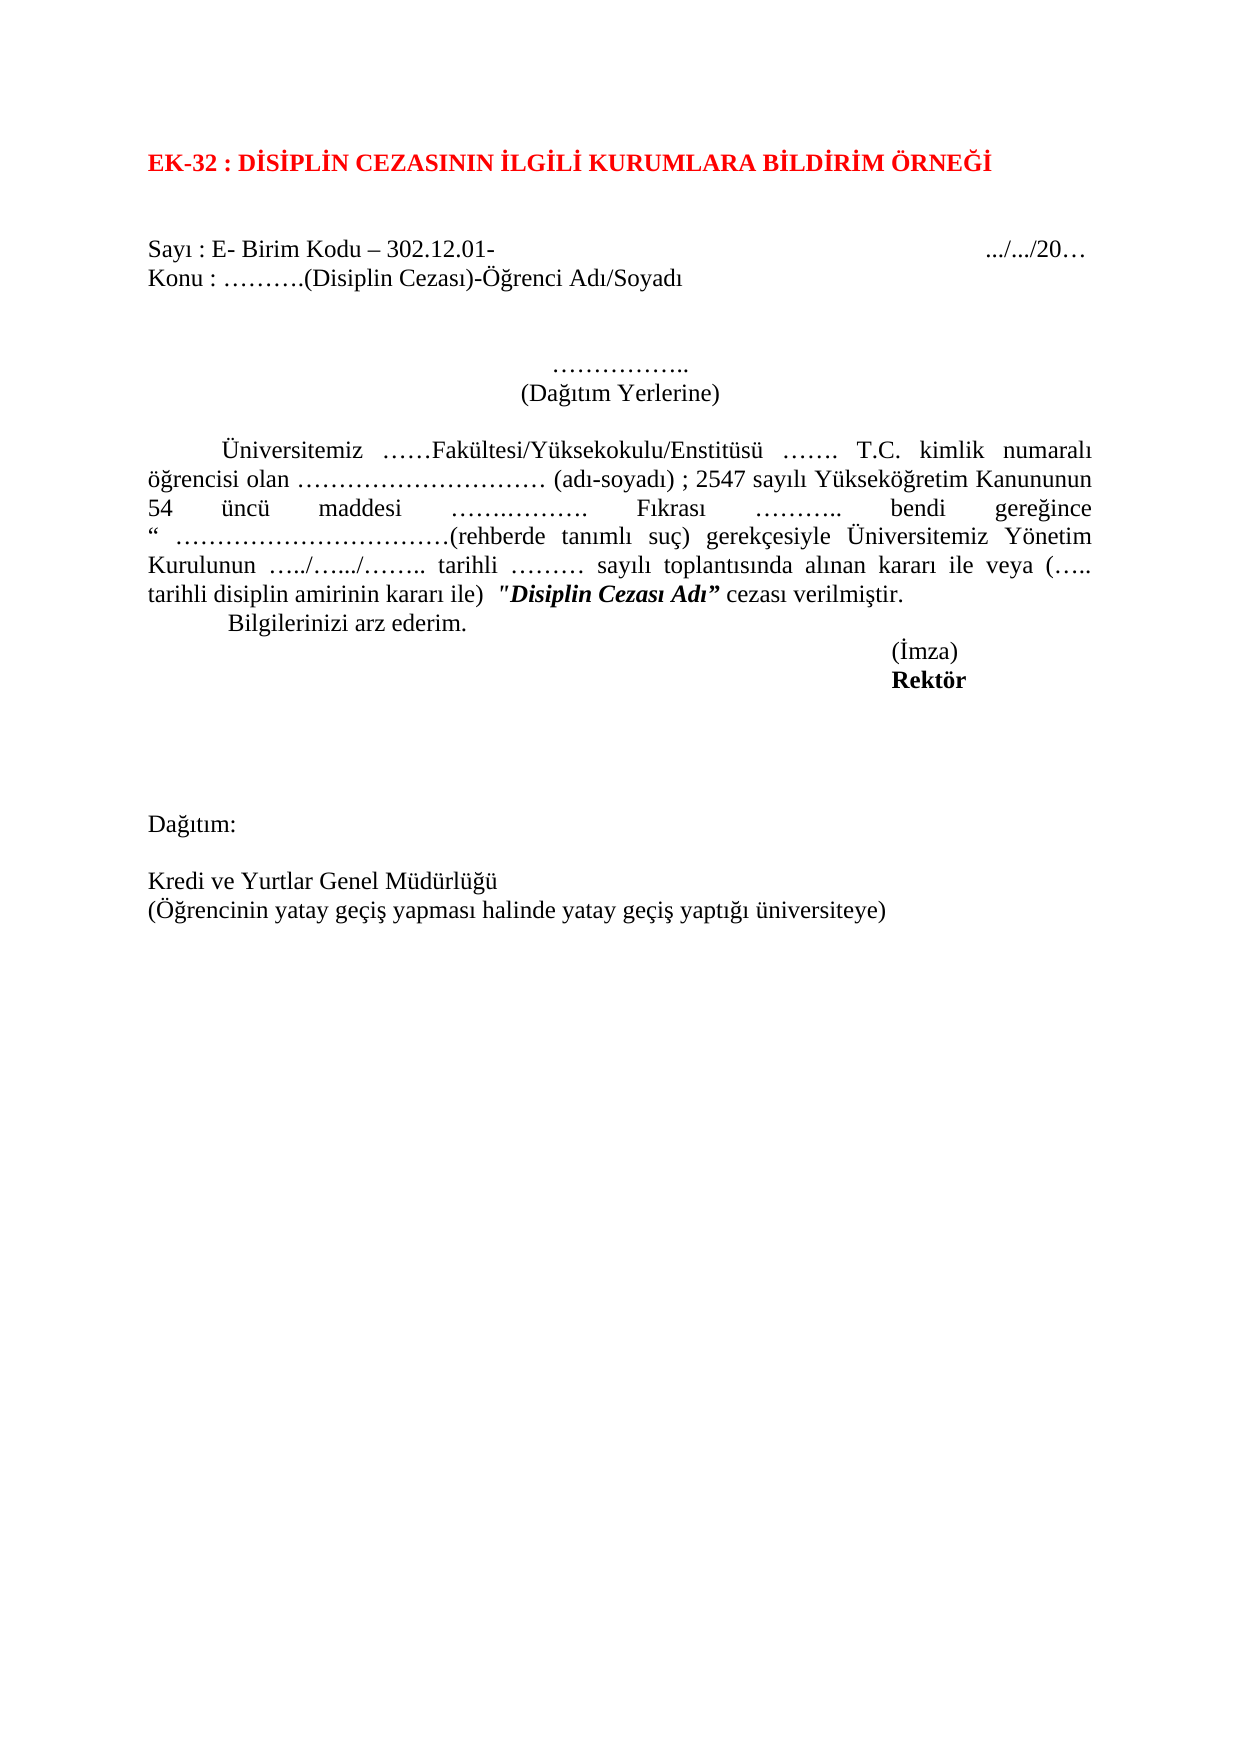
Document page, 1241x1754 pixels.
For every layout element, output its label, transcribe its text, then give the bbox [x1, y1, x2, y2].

text Kredi ve Yurtlar Genel Müdürlüğü [148, 866, 1093, 895]
text Dağıtım: [148, 809, 1093, 838]
text (Dağıtım Yerlerine) [148, 378, 1093, 406]
text (İmza) [148, 636, 1093, 665]
text Üniversitemiz ……Fakültesi/Yüksekokulu/Enstitüsü ……. T.C. kimlik numaralı öğrencisi olan ………………………… (adı-soyadı) ; 2547 sayılı Yükseköğretim Kanununun 54 üncü maddesi …….………. Fıkrası ……….. bendi gereğince “ ……………………………(rehberde tanımlı suç) gerekçesiyle Üniversitemiz Yönetim Kurulunun …../….../…….. tarihli ……… sayılı toplantısında alınan kararı ile veya (….. tarihli disiplin amirinin kararı ile) "Disiplin Cezası Adı” cezası verilmiştir. [148, 435, 1093, 608]
text EK-32 : DİSİPLİN CEZASININ İLGİLİ KURUMLARA BİLDİRİM ÖRNEĞİ [148, 148, 1093, 176]
text Sayı : E- Birim Kodu – 302.12.01- .../.../20… [148, 234, 1093, 263]
text …………….. [148, 349, 1093, 378]
text (Öğrencinin yatay geçiş yapması halinde yatay geçiş yaptığı üniversiteye) [148, 895, 1093, 924]
text Rektör [148, 665, 1093, 694]
text Bilgilerinizi arz ederim. [148, 608, 1093, 636]
text Konu : ……….(Disiplin Cezası)-Öğrenci Adı/Soyadı [148, 263, 1093, 291]
